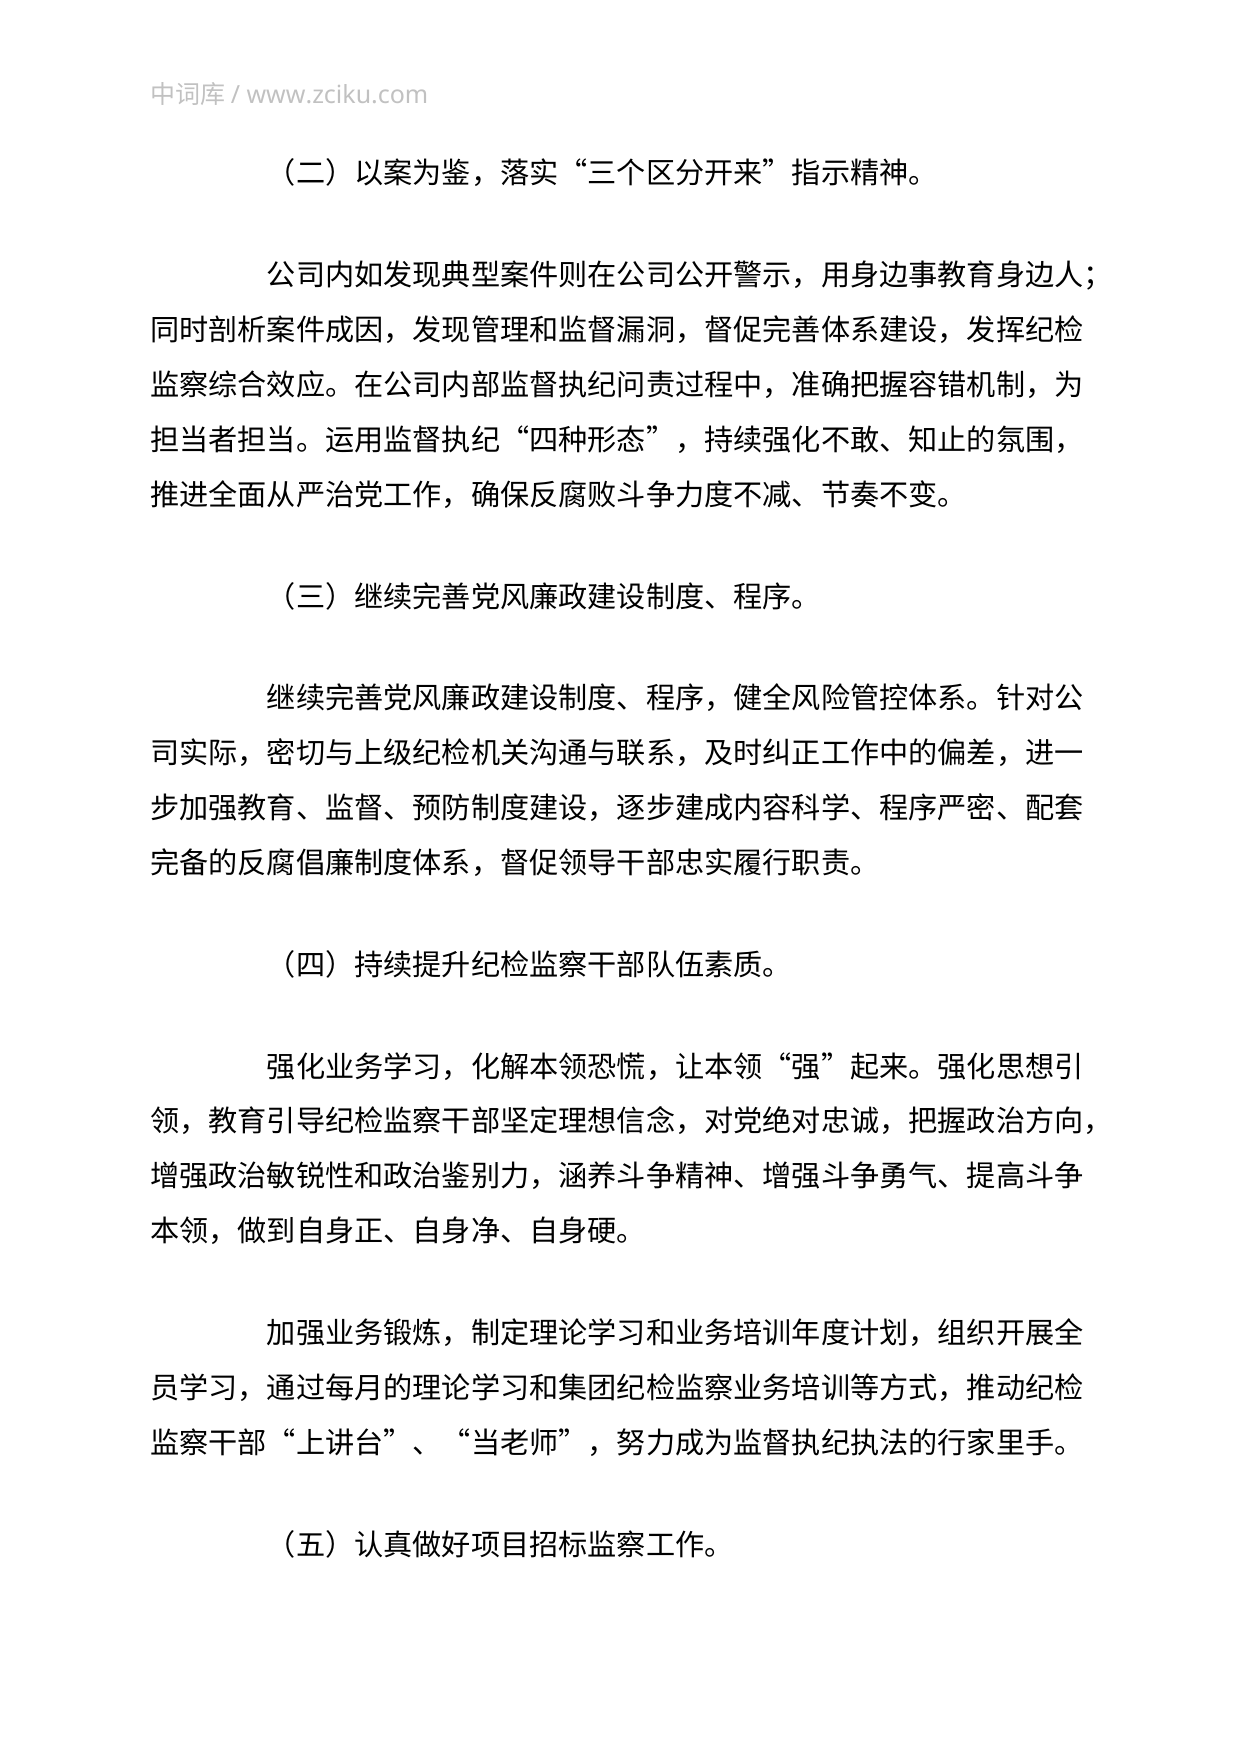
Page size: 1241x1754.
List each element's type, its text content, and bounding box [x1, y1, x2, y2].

text 强化业务学习，化解本领恐慌，让本领“强”起来。强化思想引领，教育引导纪检监察干部坚定理想信念，对党绝对忠诚，把握政治方向，增强政治敏锐性和政治鉴别力，涵养斗争精神、增强斗争勇气、提高斗争本领，做到自身正、自身净、自身硬。 [150, 1043, 1090, 1250]
text 继续完善党风廉政建设制度、程序，健全风险管控体系。针对公司实际，密切与上级纪检机关沟通与联系，及时纠正工作中的偏差，进一步加强教育、监督、预防制度建设，逐步建成内容科学、程序严密、配套完备的反腐倡廉制度体系，督促领导干部忠实履行职责。 [150, 675, 1090, 882]
text （二）以案为鉴，落实“三个区分开来”指示精神。 [150, 150, 1090, 192]
text 公司内如发现典型案件则在公司公开警示，用身边事教育身边人；同时剖析案件成因，发现管理和监督漏洞，督促完善体系建设，发挥纪检监察综合效应。在公司内部监督执纪问责过程中，准确把握容错机制，为担当者担当。运用监督执纪“四种形态”，持续强化不敢、知止的氛围，推进全面从严治党工作，确保反腐败斗争力度不减、节奏不变。 [150, 252, 1090, 514]
text （三）继续完善党风廉政建设制度、程序。 [150, 573, 1090, 615]
text 加强业务锻炼，制定理论学习和业务培训年度计划，组织开展全员学习，通过每月的理论学习和集团纪检监察业务培训等方式，推动纪检监察干部“上讲台”、“当老师”，努力成为监督执纪执法的行家里手。 [150, 1309, 1090, 1462]
text （四）持续提升纪检监察干部队伍素质。 [150, 941, 1090, 984]
text （五）认真做好项目招标监察工作。 [150, 1521, 1090, 1563]
